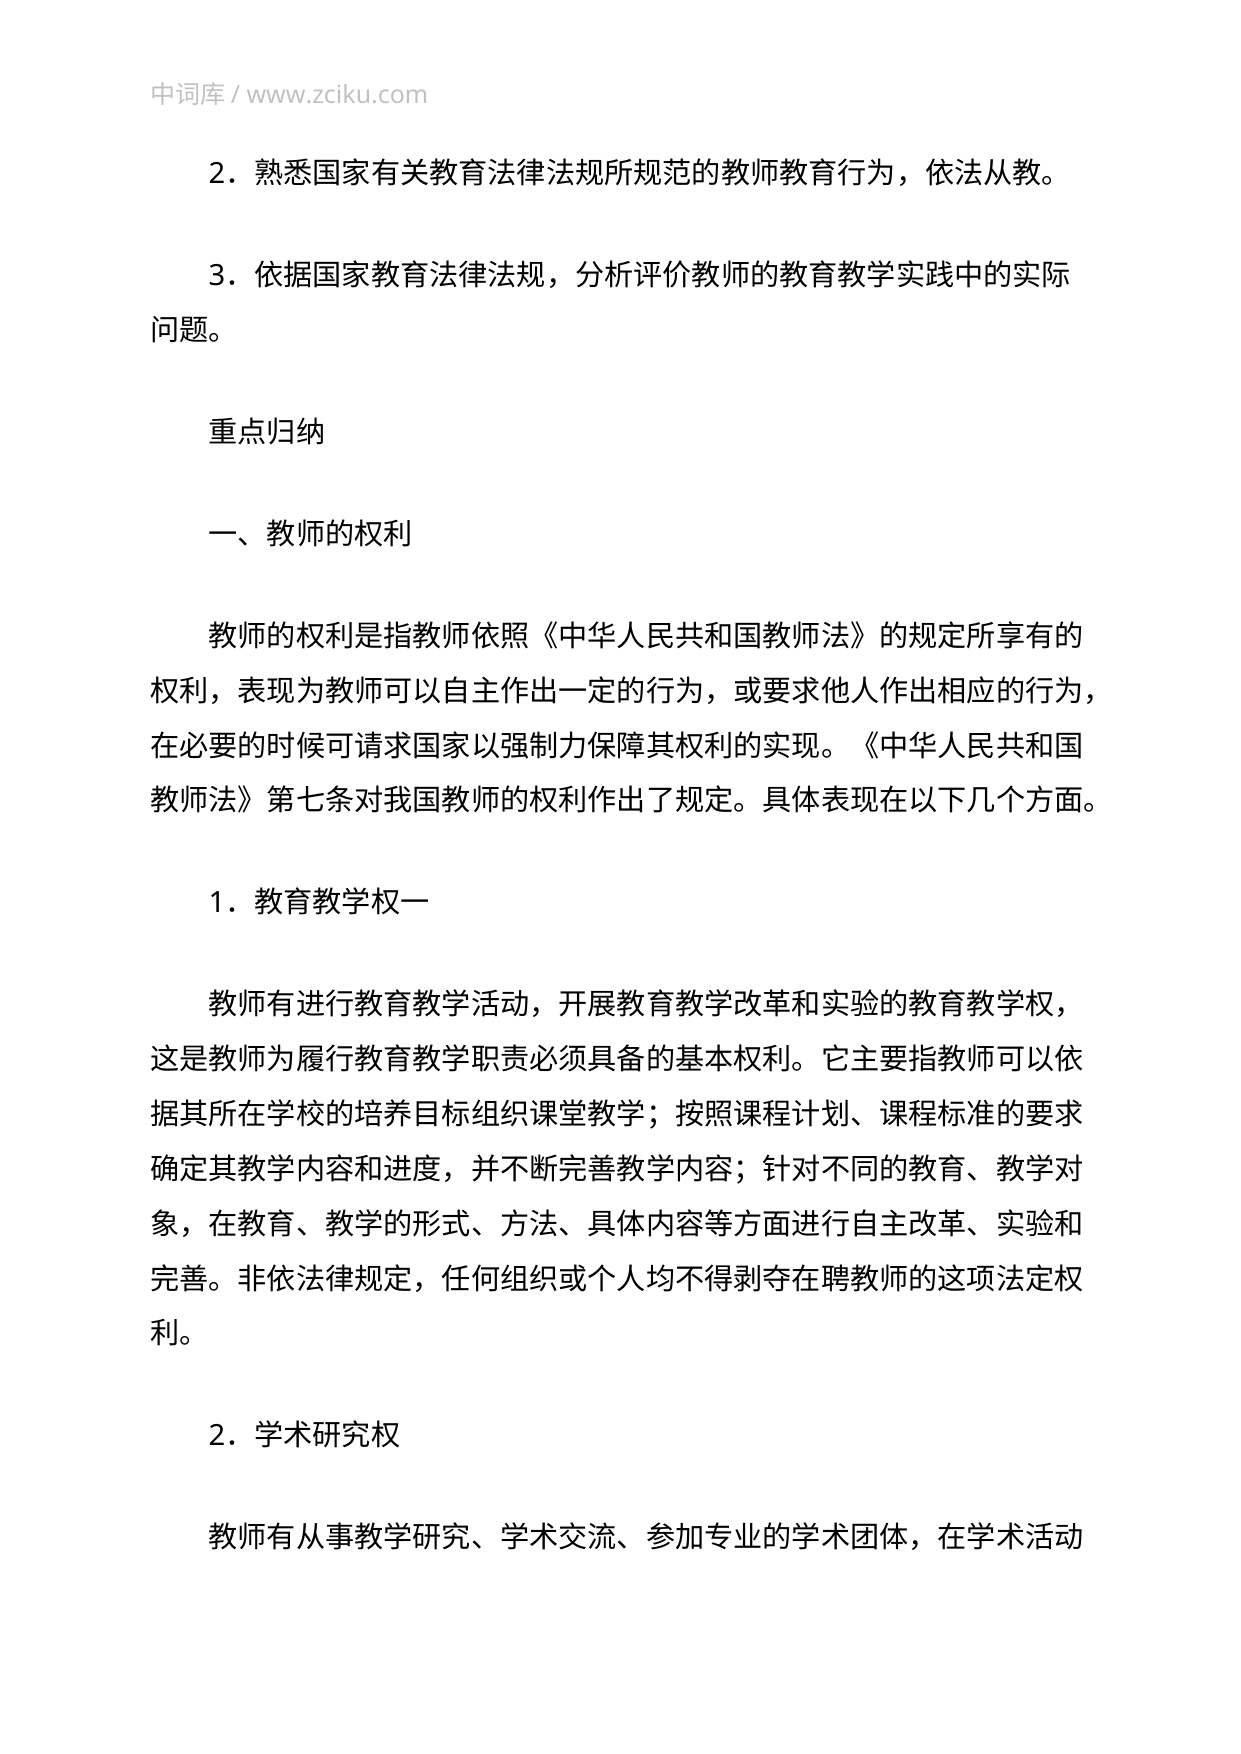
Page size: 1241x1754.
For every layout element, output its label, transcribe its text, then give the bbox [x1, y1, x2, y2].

text 2．熟悉国家有关教育法律法规所规范的教师教育行为，依法从教。 [150, 150, 1090, 192]
text 教师有进行教育教学活动，开展教育教学改革和实验的教育教学权，这是教师为履行教育教学职责必须具备的基本权利。它主要指教师可以依据其所在学校的培养目标组织课堂教学；按照课程计划、课程标准的要求确定其教学内容和进度，并不断完善教学内容；针对不同的教育、教学对象，在教育、教学的形式、方法、具体内容等方面进行自主改革、实验和完善。非依法律规定，任何组织或个人均不得剥夺在聘教师的这项法定权利。 [150, 981, 1090, 1352]
text 3．依据国家教育法律法规，分析评价教师的教育教学实践中的实际问题。 [150, 252, 1090, 349]
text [150, 1514, 1090, 1556]
text 1．教育教学权一 [150, 879, 1090, 921]
text 重点归纳 [150, 409, 1090, 451]
text 一、教师的权利 [150, 511, 1090, 553]
text 教师的权利是指教师依照《中华人民共和国教师法》的规定所享有的权利，表现为教师可以自主作出一定的行为，或要求他人作出相应的行为，在必要的时候可请求国家以强制力保障其权利的实现。《中华人民共和国教师法》第七条对我国教师的权利作出了规定。具体表现在以下几个方面。 [150, 612, 1090, 819]
text 2．学术研究权 [150, 1412, 1090, 1454]
